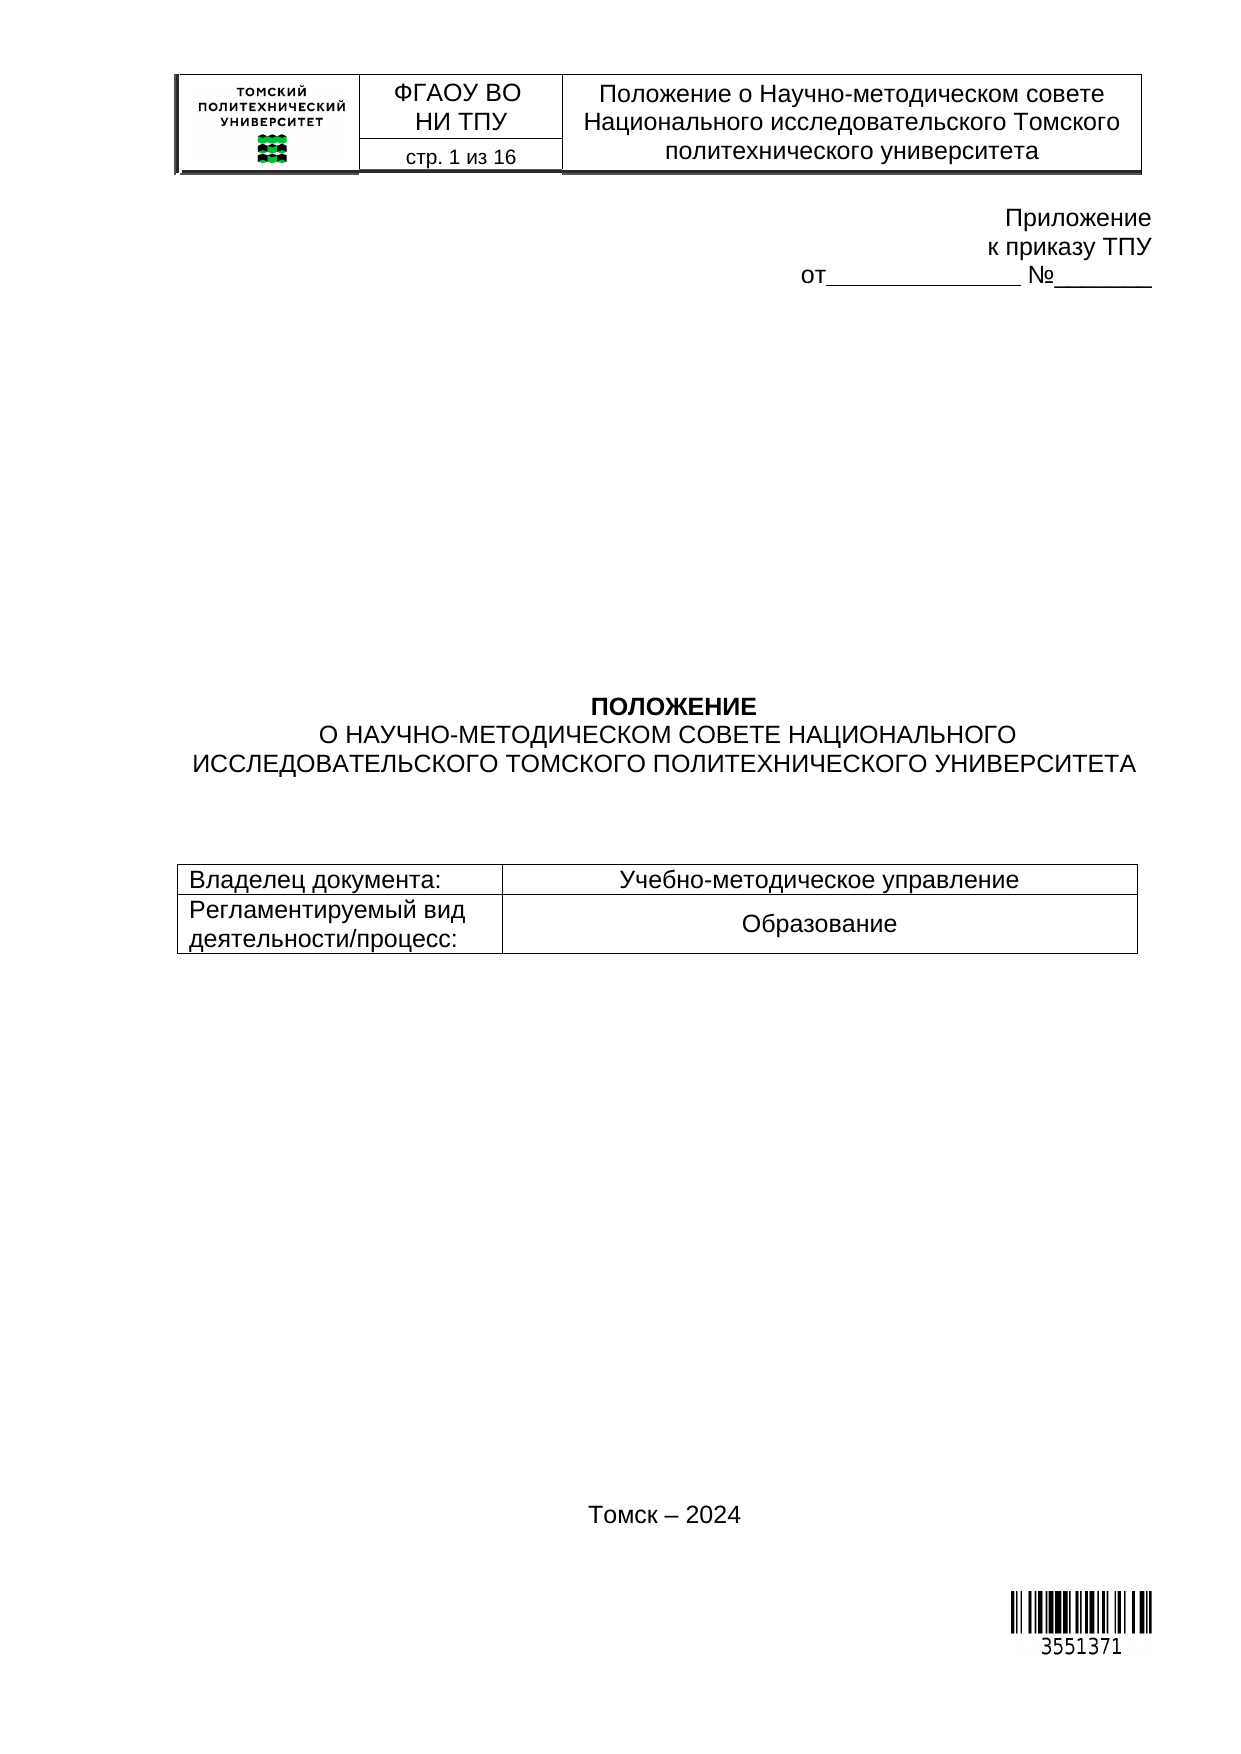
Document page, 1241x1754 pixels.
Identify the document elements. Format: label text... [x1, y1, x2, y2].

text от №_______ [177, 260, 1152, 289]
text положение [177, 692, 1152, 720]
table_cell Образование [503, 895, 1137, 952]
picture [188, 81, 350, 165]
text Приложение [177, 203, 1152, 232]
text Томск – 2024 [177, 1500, 1152, 1528]
picture [1011, 1591, 1152, 1662]
table_cell Регламентируемый вид деятельности/процесс: [178, 895, 502, 952]
text к приказу ТПУ [177, 232, 1152, 260]
table_header Владелец документа: [178, 865, 502, 894]
text О НАУЧНО-МЕТОДИЧЕСКОМ СОВЕТЕ НАЦИОНАЛЬНОГО ИССЛЕДОВАТЕЛЬСКОГО ТОМСКОГО ПОЛИТЕХНИЧЕСКОГО УНИВЕРСИТЕТА [177, 720, 1152, 778]
table_header Учебно-методическое управление [503, 865, 1137, 894]
